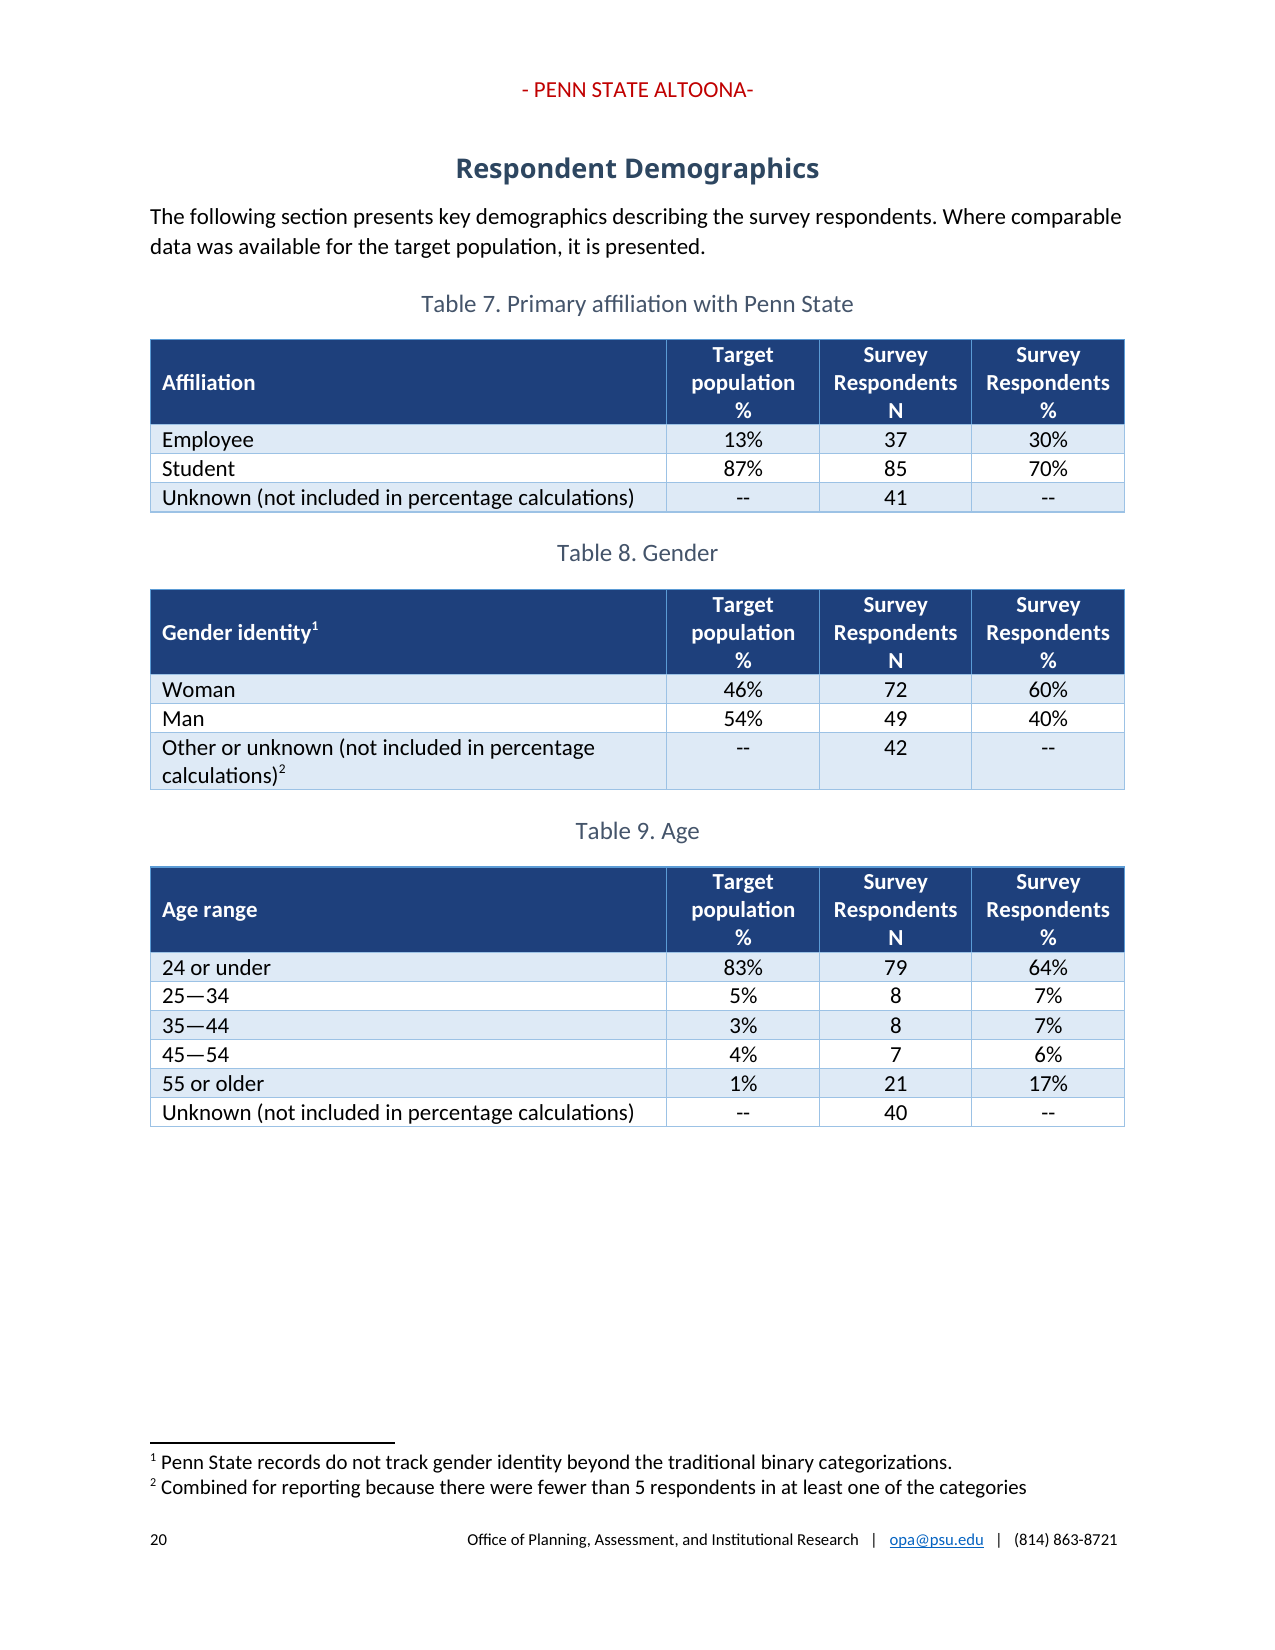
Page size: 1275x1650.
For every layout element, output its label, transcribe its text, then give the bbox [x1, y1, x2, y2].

table_header Target population % [667, 340, 819, 424]
table_header Survey Respondents % [972, 590, 1124, 674]
table_cell 72 [820, 675, 971, 703]
table_header Survey Respondents N [820, 590, 971, 674]
table_cell 85 [820, 454, 971, 482]
text Table 9. Age [150, 815, 1125, 846]
table_header Survey Respondents % [972, 340, 1124, 424]
table_cell Employee [151, 425, 666, 453]
table_cell Unknown (not included in percentage calculations) [151, 1098, 666, 1126]
table_cell 41 [820, 483, 971, 511]
table_cell 3% [667, 1011, 819, 1039]
table_cell 5% [667, 982, 819, 1010]
table_cell 49 [820, 704, 971, 732]
text Table 8. Gender [150, 537, 1125, 568]
table_cell 70% [972, 454, 1124, 482]
table_cell 40% [972, 704, 1124, 732]
table_cell 35—44 [151, 1011, 666, 1039]
table_cell 46% [667, 675, 819, 703]
subtitle Respondent Demographics [150, 150, 1125, 187]
table_header Survey Respondents N [820, 868, 971, 952]
table_cell -- [667, 483, 819, 511]
table_header Gender identity [151, 590, 666, 674]
table_cell 8 [820, 982, 971, 1010]
table_cell 42 [820, 733, 971, 789]
table_cell -- [972, 483, 1124, 511]
table_header Affiliation [151, 340, 666, 424]
table_cell 40 [820, 1098, 971, 1126]
table_cell 64% [972, 953, 1124, 981]
table_cell -- [972, 733, 1124, 789]
table_cell Other or unknown (not included in percentage calculations) [151, 733, 666, 789]
table_cell 8 [820, 1011, 971, 1039]
table_cell 79 [820, 953, 971, 981]
table_cell 55 or older [151, 1069, 666, 1097]
table_cell 13% [667, 425, 819, 453]
table_cell 4% [667, 1040, 819, 1068]
table_cell -- [972, 1098, 1124, 1126]
table_cell 83% [667, 953, 819, 981]
table_cell 30% [972, 425, 1124, 453]
table_cell -- [667, 733, 819, 789]
text The following section presents key demographics describing the survey respondents. Where comparable data was available for the target population, it is presented. [150, 202, 1125, 261]
text Table 7. Primary affiliation with Penn State [150, 288, 1125, 318]
table_cell 54% [667, 704, 819, 732]
table_cell 60% [972, 675, 1124, 703]
table_cell 17% [972, 1069, 1124, 1097]
table_cell 37 [820, 425, 971, 453]
table_cell Man [151, 704, 666, 732]
table_cell Unknown (not included in percentage calculations) [151, 483, 666, 511]
table_cell Woman [151, 675, 666, 703]
table_cell Student [151, 454, 666, 482]
table_cell 24 or under [151, 953, 666, 981]
table_header Target population % [667, 868, 819, 952]
table_cell 45—54 [151, 1040, 666, 1068]
table_cell 7% [972, 982, 1124, 1010]
table_header Survey Respondents N [820, 340, 971, 424]
table_cell 87% [667, 454, 819, 482]
table_cell -- [667, 1098, 819, 1126]
table_header Age range [151, 868, 666, 952]
table_cell 1% [667, 1069, 819, 1097]
table_cell 6% [972, 1040, 1124, 1068]
table_cell 21 [820, 1069, 971, 1097]
table_cell 25—34 [151, 982, 666, 1010]
table_cell 7% [972, 1011, 1124, 1039]
table_cell 7 [820, 1040, 971, 1068]
table_header Target population % [667, 590, 819, 674]
table_header Survey Respondents % [972, 868, 1124, 952]
